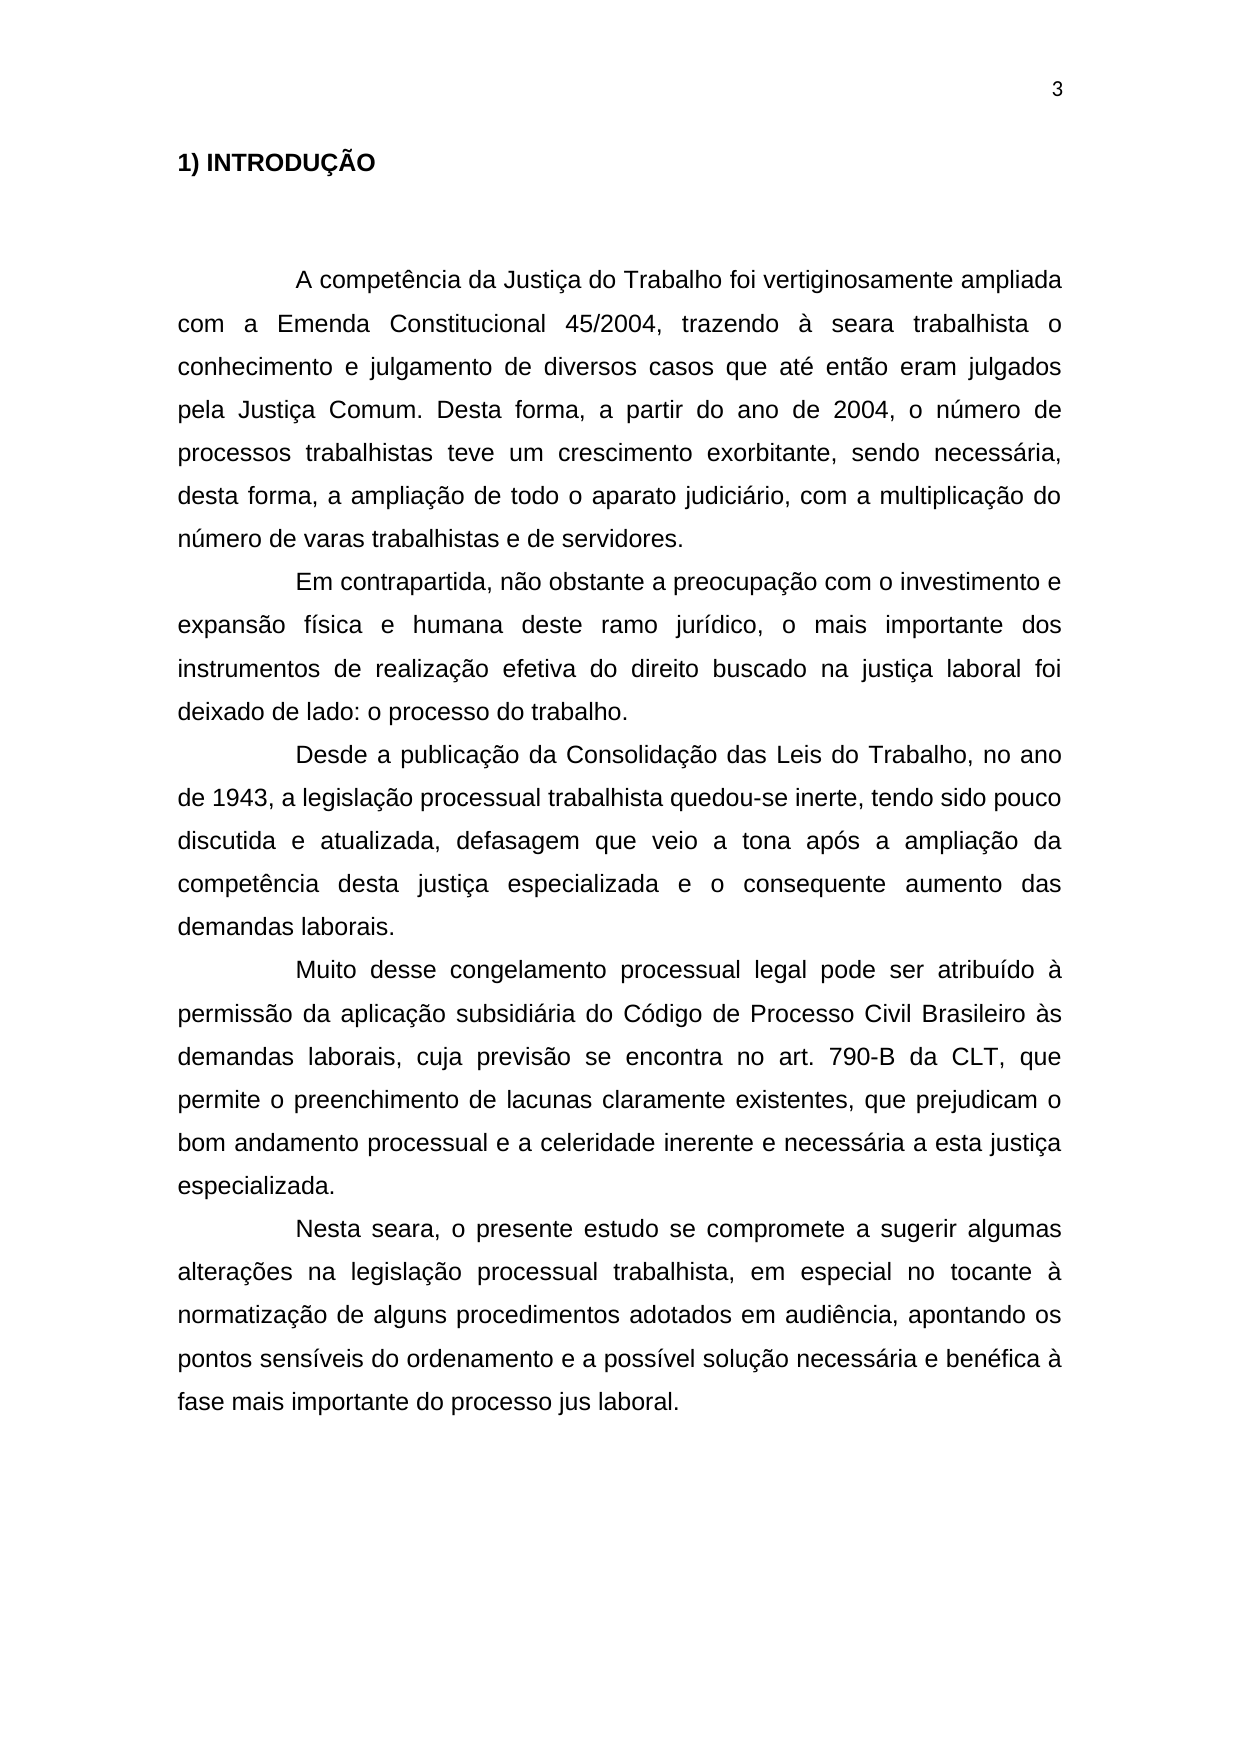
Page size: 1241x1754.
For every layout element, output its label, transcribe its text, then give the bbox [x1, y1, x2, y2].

text Muito desse congelamento processual legal pode ser atribuído à permissão da aplicação subsidiária do Código de Processo Civil Brasileiro às demandas laborais, cuja previsão se encontra no art. 790-B da CLT, que permite o preenchimento de lacunas claramente existentes, que prejudicam o bom andamento processual e a celeridade inerente e necessária a esta justiça especializada. [177, 955, 1063, 1200]
text 1) INTRODUÇÃO [177, 148, 1063, 176]
text A competência da Justiça do Trabalho foi vertiginosamente ampliada com a Emenda Constitucional 45/2004, trazendo à seara trabalhista o conhecimento e julgamento de diversos casos que até então eram julgados pela Justiça Comum. Desta forma, a partir do ano de 2004, o número de processos trabalhistas teve um crescimento exorbitante, sendo necessária, desta forma, a ampliação de todo o aparato judiciário, com a multiplicação do número de varas trabalhistas e de servidores. [177, 265, 1063, 553]
text Desde a publicação da Consolidação das Leis do Trabalho, no ano de 1943, a legislação processual trabalhista quedou-se inerte, tendo sido pouco discutida e atualizada, defasagem que veio a tona após a ampliação da competência desta justiça especializada e o consequente aumento das demandas laborais. [177, 740, 1063, 941]
text Em contrapartida, não obstante a preocupação com o investimento e expansão física e humana deste ramo jurídico, o mais importante dos instrumentos de realização efetiva do direito buscado na justiça laboral foi deixado de lado: o processo do trabalho. [177, 567, 1063, 725]
text Nesta seara, o presente estudo se compromete a sugerir algumas alterações na legislação processual trabalhista, em especial no tocante à normatização de alguns procedimentos adotados em audiência, apontando os pontos sensíveis do ordenamento e a possível solução necessária e benéfica à fase mais importante do processo jus laboral. [177, 1214, 1063, 1415]
